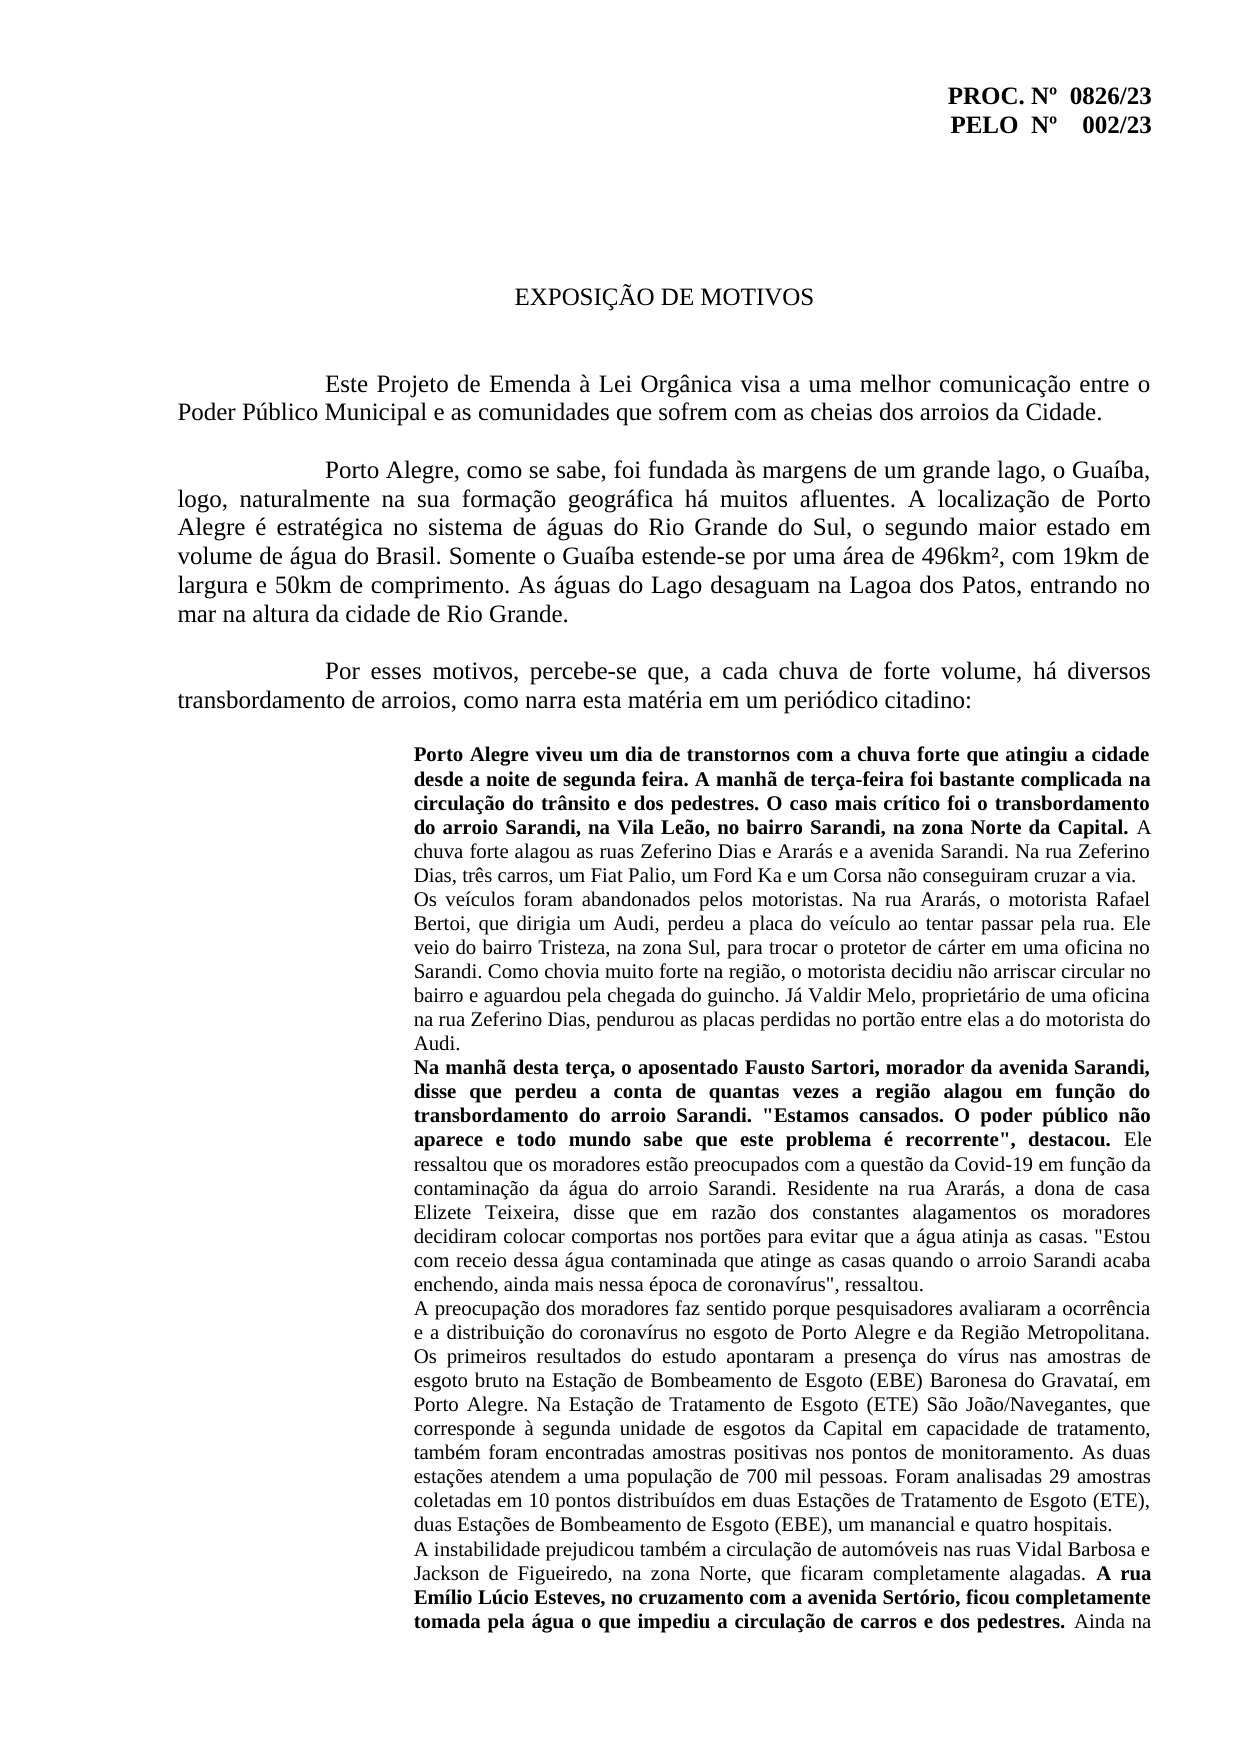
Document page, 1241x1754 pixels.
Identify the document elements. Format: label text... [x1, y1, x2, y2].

text EXPOSIÇÃO DE MOTIVOS [177, 282, 1152, 311]
text Porto Alegre viveu um dia de transtornos com a chuva forte que atingiu a cidade desde a noite de segunda feira. A manhã de terça-feira foi bastante complicada na circulação do trânsito e dos pedestres. O caso mais crítico foi o transbordamento do arroio Sarandi, na Vila Leão, no bairro Sarandi, na zona Norte da Capital. A chuva forte alagou as ruas Zeferino Dias e Ararás e a avenida Sarandi. Na rua Zeferino Dias, três carros, um Fiat Palio, um Ford Ka e um Corsa não conseguiram cruzar a via. [413, 742, 1152, 887]
text Por esses motivos, percebe-se que, a cada chuva de forte volume, há diversos transbordamento de arroios, como narra esta matéria em um periódico citadino: [177, 656, 1152, 714]
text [413, 1536, 1152, 1633]
text Na manhã desta terça, o aposentado Fausto Sartori, morador da avenida Sarandi, disse que perdeu a conta de quantas vezes a região alagou em função do transbordamento do arroio Sarandi. "Estamos cansados. O poder público não aparece e todo mundo sabe que este problema é recorrente", destacou. Ele ressaltou que os moradores estão preocupados com a questão da Covid-19 em função da contaminação da água do arroio Sarandi. Residente na rua Ararás, a dona de casa Elizete Teixeira, disse que em razão dos constantes alagamentos os moradores decidiram colocar comportas nos portões para evitar que a água atinja as casas. "Estou com receio dessa água contaminada que atinge as casas quando o arroio Sarandi acaba enchendo, ainda mais nessa época de coronavírus", ressaltou. [413, 1055, 1152, 1296]
text Este Projeto de Emenda à Lei Orgânica visa a uma melhor comunicação entre o Poder Público Municipal e as comunidades que sofrem com as cheias dos arroios da Cidade. [177, 369, 1152, 426]
text A preocupação dos moradores faz sentido porque pesquisadores avaliaram a ocorrência e a distribuição do coronavírus no esgoto de Porto Alegre e da Região Metropolitana. Os primeiros resultados do estudo apontaram a presença do vírus nas amostras de esgoto bruto na Estação de Bombeamento de Esgoto (EBE) Baronesa do Gravataí, em Porto Alegre. Na Estação de Tratamento de Esgoto (ETE) São João/Navegantes, que corresponde à segunda unidade de esgotos da Capital em capacidade de tratamento, também foram encontradas amostras positivas nos pontos de monitoramento. As duas estações atendem a uma população de 700 mil pessoas. Foram analisadas 29 amostras coletadas em 10 pontos distribuídos em duas Estações de Tratamento de Esgoto (ETE), duas Estações de Bombeamento de Esgoto (EBE), um manancial e quatro hospitais. [413, 1296, 1152, 1536]
text Os veículos foram abandonados pelos motoristas. Na rua Ararás, o motorista Rafael Bertoi, que dirigia um Audi, perdeu a placa do veículo ao tentar passar pela rua. Ele veio do bairro Tristeza, na zona Sul, para trocar o protetor de cárter em uma oficina no Sarandi. Como chovia muito forte na região, o motorista decidiu não arriscar circular no bairro e aguardou pela chegada do guincho. Já Valdir Melo, proprietário de uma oficina na rua Zeferino Dias, pendurou as placas perdidas no portão entre elas a do motorista do Audi. [413, 887, 1152, 1055]
text Porto Alegre, como se sabe, foi fundada às margens de um grande lago, o Guaíba, logo, naturalmente na sua formação geográfica há muitos afluentes. A localização de Porto Alegre é estratégica no sistema de águas do Rio Grande do Sul, o segundo maior estado em volume de água do Brasil. Somente o Guaíba estende-se por uma área de 496km², com 19km de largura e 50km de comprimento. As águas do Lago desaguam na Lagoa dos Patos, entrando no mar na altura da cidade de Rio Grande. [177, 455, 1152, 627]
